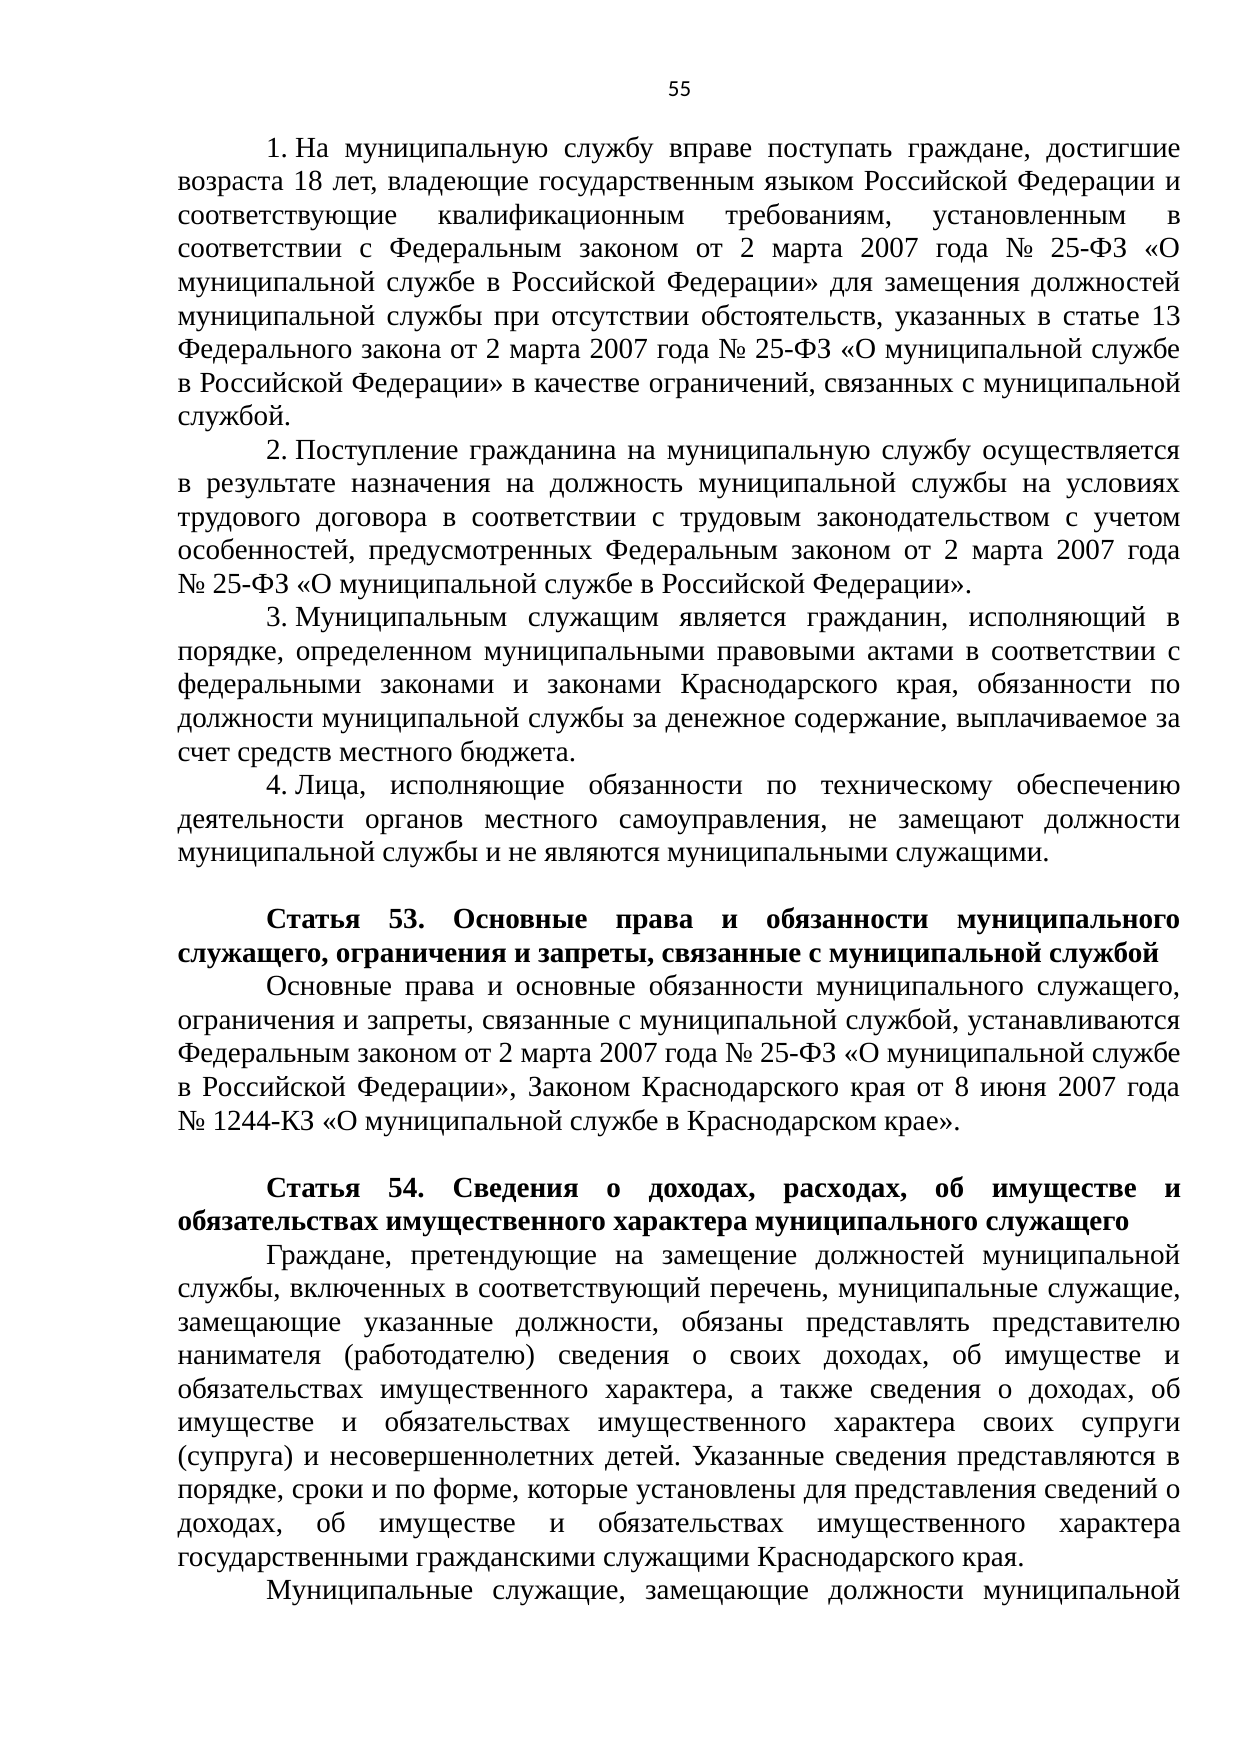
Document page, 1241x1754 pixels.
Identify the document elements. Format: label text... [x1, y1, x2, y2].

text 3. Муниципальным служащим является гражданин, исполняющий в порядке, определенном муниципальными правовыми актами в соответствии с федеральными законами и законами Краснодарского края, обязанности по должности муниципальной службы за денежное содержание, выплачиваемое за счет средств местного бюджета. [177, 599, 1181, 767]
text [177, 1572, 1181, 1606]
text 2. Поступление гражданина на муниципальную службу осуществляется в результате назначения на должность муниципальной службы на условиях трудового договора в соответствии с трудовым законодательством с учетом особенностей, предусмотренных Федеральным законом от 2 марта 2007 года № 25-ФЗ «О муниципальной службе в Российской Федерации». [177, 432, 1181, 599]
text 1. На муниципальную службу вправе поступать граждане, достигшие возраста 18 лет, владеющие государственным языком Российской Федерации и соответствующие квалификационным требованиям, установленным в соответствии с Федеральным законом от 2 марта 2007 года № 25-ФЗ «О муниципальной службе в Российской Федерации» для замещения должностей муниципальной службы при отсутствии обстоятельств, указанных в статье 13 Федерального закона от 2 марта 2007 года № 25-ФЗ «О муниципальной службе в Российской Федерации» в качестве ограничений, связанных с муниципальной службой. [177, 130, 1181, 432]
text 4. Лица, исполняющие обязанности по техническому обеспечению деятельности органов местного самоуправления, не замещают должности муниципальной службы и не являются муниципальными служащими. [177, 767, 1181, 868]
text Статья 54. Сведения о доходах, расходах, об имуществе и обязательствах имущественного характера муниципального служащего [177, 1170, 1181, 1237]
text Граждане, претендующие на замещение должностей муниципальной службы, включенных в соответствующий перечень, муниципальные служащие, замещающие указанные должности, обязаны представлять представителю нанимателя (работодателю) сведения о своих доходах, об имуществе и обязательствах имущественного характера, а также сведения о доходах, об имуществе и обязательствах имущественного характера своих супруги (супруга) и несовершеннолетних детей. Указанные сведения представляются в порядке, сроки и по форме, которые установлены для представления сведений о доходах, об имуществе и обязательствах имущественного характера государственными гражданскими служащими Краснодарского края. [177, 1237, 1181, 1572]
text Статья 53. Основные права и обязанности муниципального служащего, ограничения и запреты, связанные с муниципальной службой [177, 901, 1181, 968]
text Основные права и основные обязанности муниципального служащего, ограничения и запреты, связанные с муниципальной службой, устанавливаются Федеральным законом от 2 марта 2007 года № 25-ФЗ «О муниципальной службе в Российской Федерации», Законом Краснодарского края от 8 июня 2007 года № 1244-КЗ «О муниципальной службе в Краснодарском крае». [177, 968, 1181, 1136]
